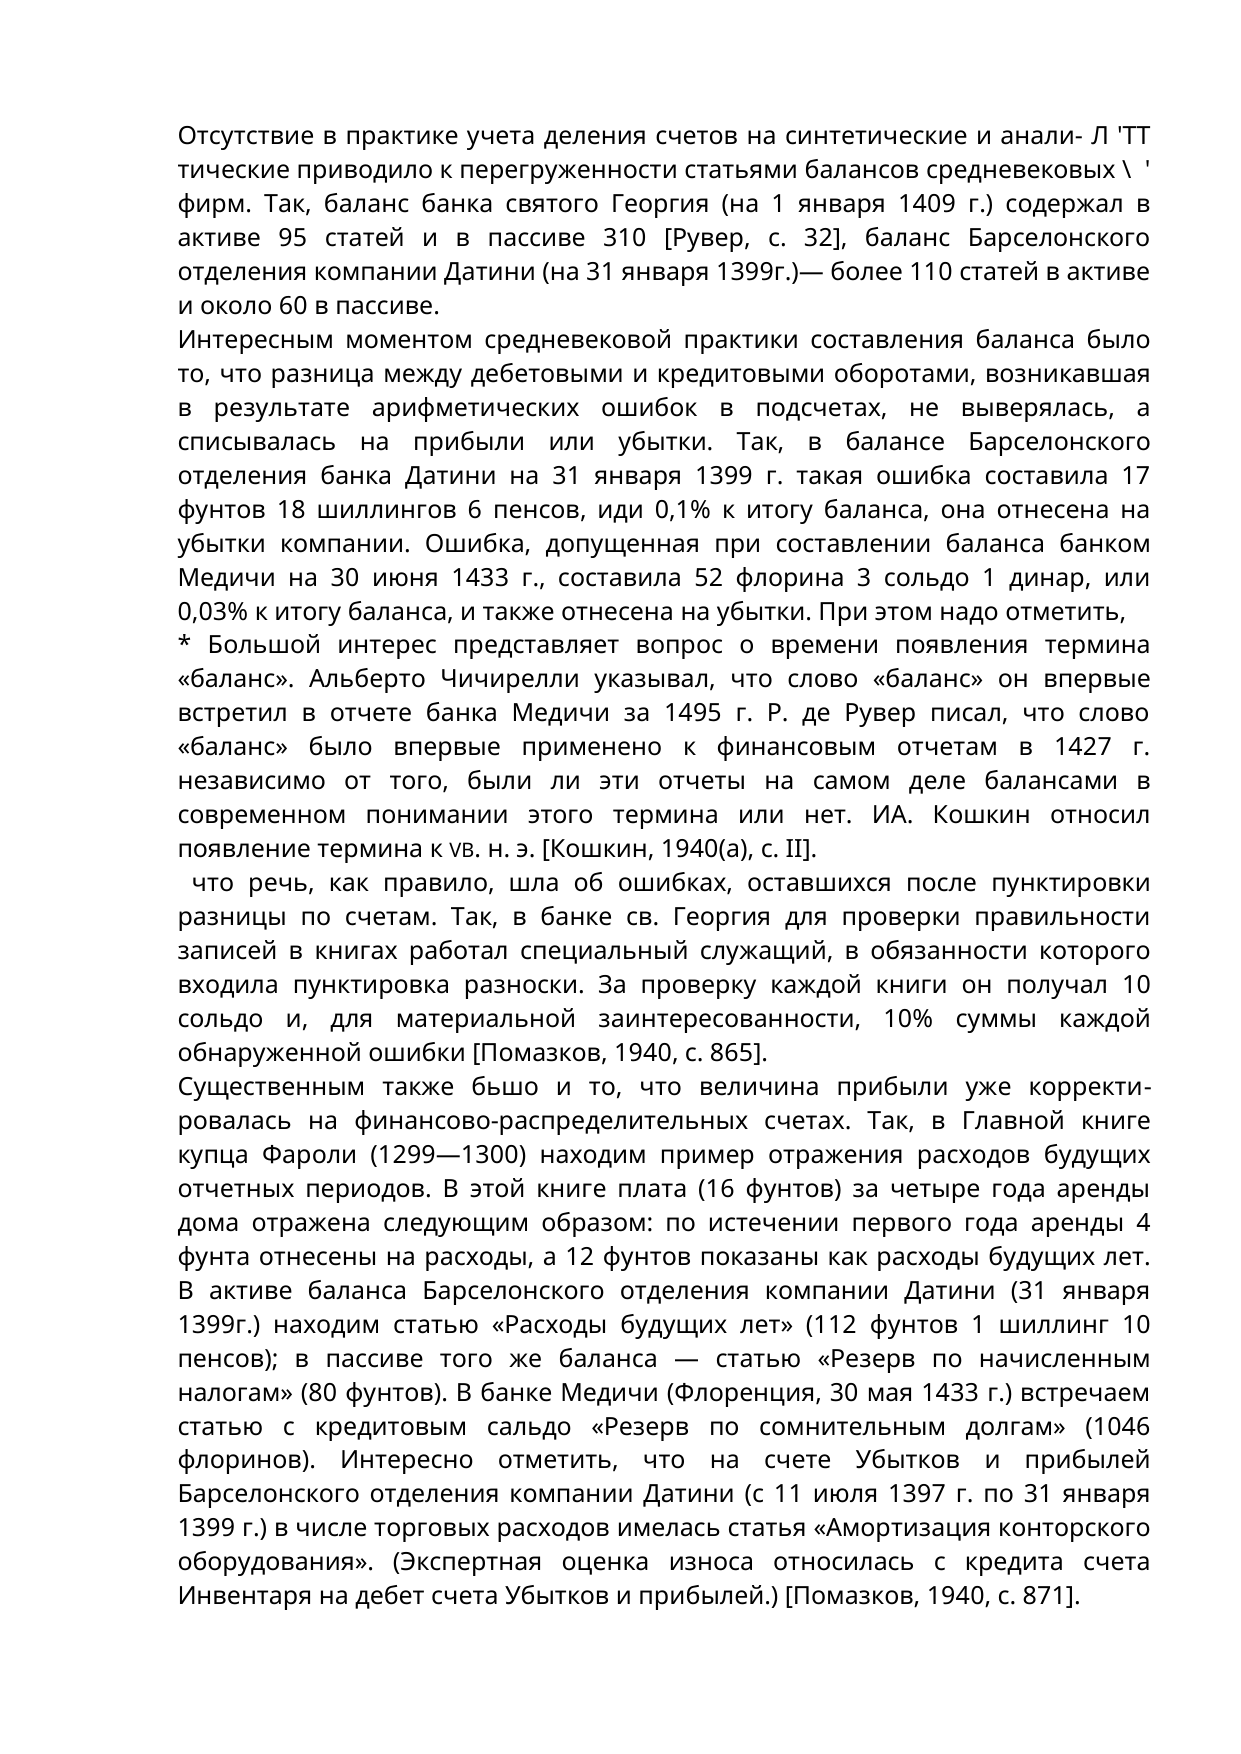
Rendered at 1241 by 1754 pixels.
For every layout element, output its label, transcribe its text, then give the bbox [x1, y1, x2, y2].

text Существенным также бьшо и то, что величина прибыли уже корректировалась на финансово-распределительных счетах. Так, в Главной книге купца Фароли (1299—1300) находим пример отражения расходов будущих отчетных периодов. В этой книге плата (16 фунтов) за четыре года аренды дома отражена следующим образом: по истечении первого года аренды 4 фунта отнесены на расходы, а 12 фунтов показаны как расходы будущих лет. В активе баланса Барселонского отделения компании Датини (31 января 1399г.) находим статью «Расходы будущих лет» (112 фунтов 1 шиллинг 10 пенсов); в пассиве того же баланса — статью «Резерв по начисленным налогам» (80 фунтов). В банке Медичи (Флоренция, 30 мая 1433 г.) встречаем статью с кредитовым сальдо «Резерв по сомнительным долгам» (1046 флоринов). Интересно отметить, что на счете Убытков и прибылей Барселонского отделения компании Датини (с 11 июля 1397 г. по 31 января 1399 г.) в числе торговых расходов имелась статья «Амортизация конторского оборудования». (Экспертная оценка износа относилась с кредита счета Инвентаря на дебет счета Убытков и прибылей.) [Помазков, 1940, с. 871]. [177, 1069, 1152, 1612]
text Отсутствие в практике учета деления счетов на синтетические и анали- Л 'ТТ тические приводило к перегруженности статьями балансов средневековых \ ' фирм. Так, баланс банка святого Георгия (на 1 января 1409 г.) содержал в активе 95 статей и в пассиве 310 [Рувер, с. 32], баланс Барселонского отделения компании Датини (на 31 января 1399г.)— более 110 статей в активе и около 60 в пассиве. [177, 118, 1152, 322]
text что речь, как правило, шла об ошибках, оставшихся после пунктировки разницы по счетам. Так, в банке св. Георгия для проверки правильности записей в книгах работал специальный служащий, в обязанности которого входила пунктировка разноски. За проверку каждой книги он получал 10 сольдо и, для материальной заинтересованности, 10% суммы каждой обнаруженной ошибки [Помазков, 1940, с. 865]. [177, 865, 1152, 1069]
text Интересным моментом средневековой практики составления баланса было то, что разница между дебетовыми и кредитовыми оборотами, возникавшая в результате арифметических ошибок в подсчетах, не выверялась, а списывалась на прибыли или убытки. Так, в балансе Барселонского отделения банка Датини на 31 января 1399 г. такая ошибка составила 17 фунтов 18 шиллингов 6 пенсов, иди 0,1% к итогу баланса, она отнесена на убытки компании. Ошибка, допущенная при составлении баланса банком Медичи на 30 июня 1433 г., составила 52 флорина 3 сольдо 1 динар, или 0,03% к итогу баланса, и также отнесена на убытки. При этом надо отметить, [177, 322, 1152, 627]
text * Большой интерес представляет вопрос о времени появления термина «баланс». Альберто Чичирелли указывал, что слово «баланс» он впервые встретил в отчете банка Медичи за 1495 г. Р. де Рувер писал, что слово «баланс» было впервые применено к финансовым отчетам в 1427 г. независимо от того, были ли эти отчеты на самом деле балансами в современном понимании этого термина или нет. ИА. Кошкин относил появление термина к vb. н. э. [Кошкин, 1940(а), с. II]. [177, 627, 1152, 865]
